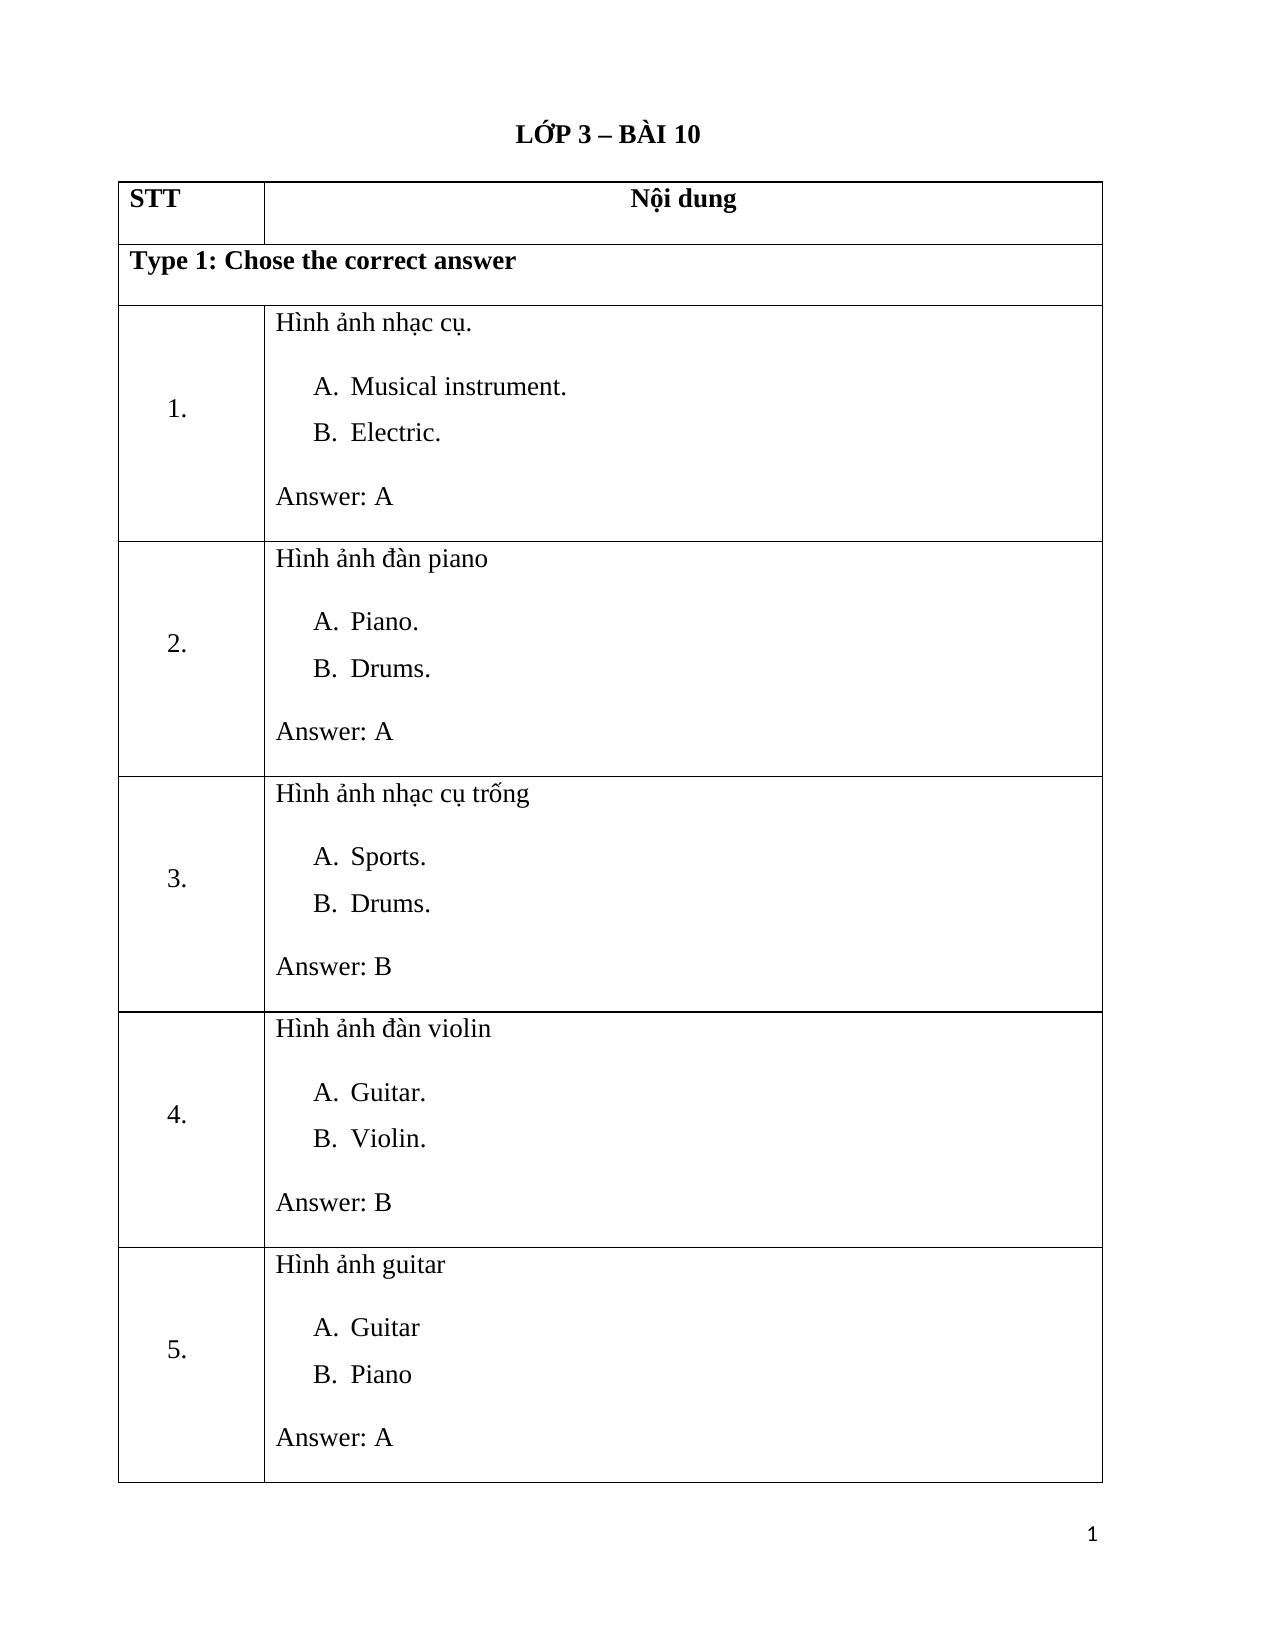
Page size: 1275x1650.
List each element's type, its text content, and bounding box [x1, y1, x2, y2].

table_cell [119, 306, 264, 541]
table_cell [119, 777, 264, 1011]
table_header Nội dung [265, 183, 1102, 243]
table_cell Hình ảnh đàn violin Guitar. Violin. Answer: B [265, 1013, 1102, 1247]
table_cell Hình ảnh nhạc cụ. Musical instrument. Electric. Answer: A [265, 306, 1102, 541]
table_cell Hình ảnh đàn piano Piano. Drums. Answer: A [265, 542, 1102, 776]
table_header STT [119, 183, 264, 243]
table_cell Hình ảnh guitar Guitar Piano Answer: A [265, 1248, 1102, 1482]
table_cell Type 1: Chose the correct answer [119, 245, 1102, 305]
table_cell Hình ảnh nhạc cụ trống Sports. Drums. Answer: B [265, 777, 1102, 1011]
text LỚP 3 – BÀI 10 [118, 118, 1098, 149]
table_cell [119, 542, 264, 776]
table_cell [119, 1013, 264, 1247]
table_cell [119, 1248, 264, 1482]
